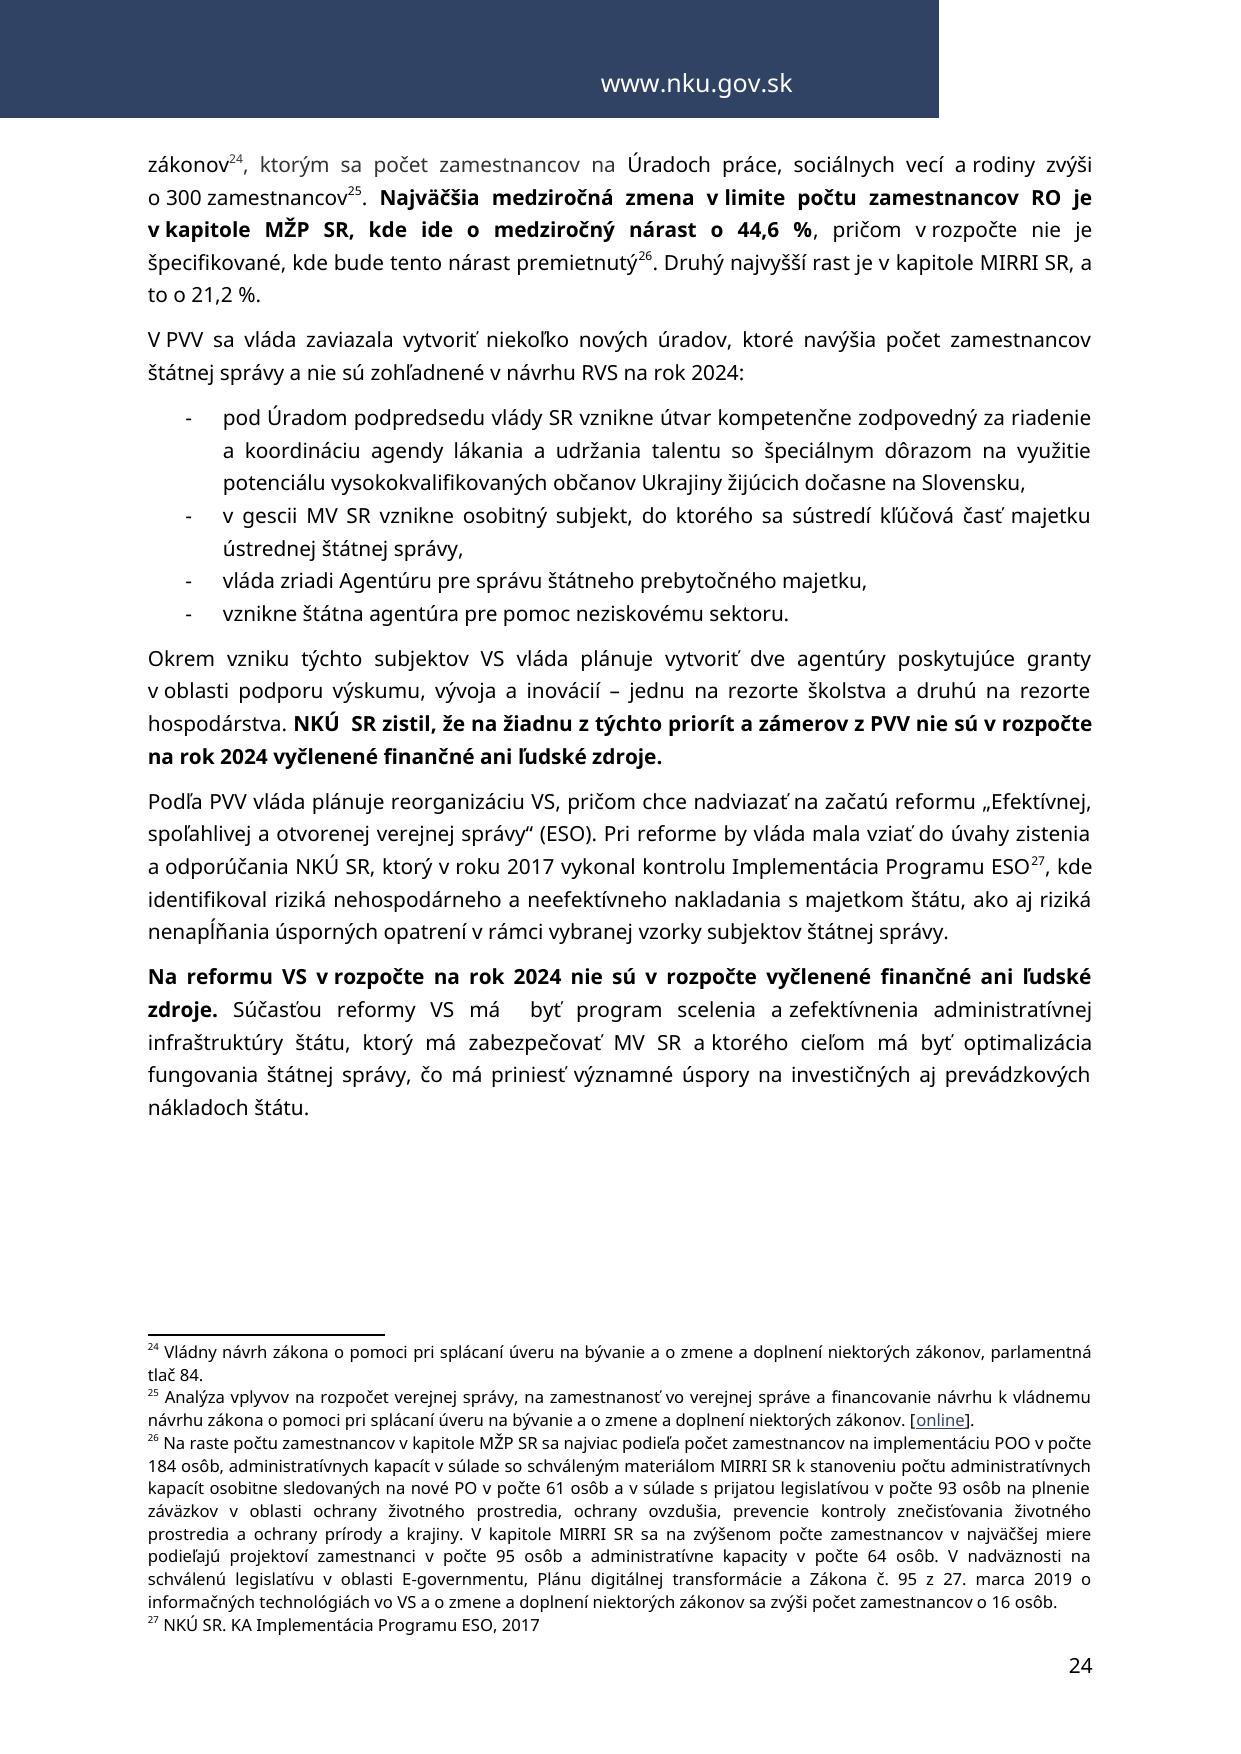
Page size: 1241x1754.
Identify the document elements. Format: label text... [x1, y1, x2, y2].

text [148, 150, 1092, 309]
list vznikne štátna agentúra pre pomoc neziskovému sektoru. [185, 599, 1092, 627]
text Okrem vzniku týchto subjektov VS vláda plánuje vytvoriť dve agentúry poskytujúce granty v oblasti podporu výskumu, vývoja a inovácií – jednu na rezorte školstva a druhú na rezorte hospodárstva. NKÚ SR zistil, že na žiadnu z týchto priorít a zámerov z PVV nie sú v rozpočte na rok 2024 vyčlenené finančné ani ľudské zdroje. [148, 644, 1092, 770]
text Na reformu VS v rozpočte na rok 2024 nie sú v rozpočte vyčlenené finančné ani ľudské zdroje. Súčasťou reformy VS má byť program scelenia a zefektívnenia administratívnej infraštruktúry štátu, ktorý má zabezpečovať MV SR a ktorého cieľom má byť optimalizácia fungovania štátnej správy, čo má priniesť významné úspory na investičných aj prevádzkových nákladoch štátu. [148, 962, 1092, 1121]
list pod Úradom podpredsedu vlády SR vznikne útvar kompetenčne zodpovedný za riadenie a koordináciu agendy lákania a udržania talentu so špeciálnym dôrazom na využitie potenciálu vysokokvalifikovaných občanov Ukrajiny žijúcich dočasne na Slovensku, [185, 403, 1092, 497]
text V PVV sa vláda zaviazala vytvoriť niekoľko nových úradov, ktoré navýšia počet zamestnancov štátnej správy a nie sú zohľadnené v návrhu RVS na rok 2024: [148, 326, 1092, 387]
list vláda zriadi Agentúru pre správu štátneho prebytočného majetku, [185, 566, 1092, 595]
list v gescii MV SR vznikne osobitný subjekt, do ktorého sa sústredí kľúčová časť majetku ústrednej štátnej správy, [185, 501, 1092, 562]
text Podľa PVV vláda plánuje reorganizáciu VS, pričom chce nadviazať na začatú reformu „Efektívnej, spoľahlivej a otvorenej verejnej správy“ (ESO). Pri reforme by vláda mala vziať do úvahy zistenia a odporúčania NKÚ SR, ktorý v roku 2017 vykonal kontrolu Implementácia Programu ESO, kde identifikoval riziká nehospodárneho a neefektívneho nakladania s majetkom štátu, ako aj riziká nenapĺňania úsporných opatrení v rámci vybranej vzorky subjektov štátnej správy. [148, 787, 1092, 946]
